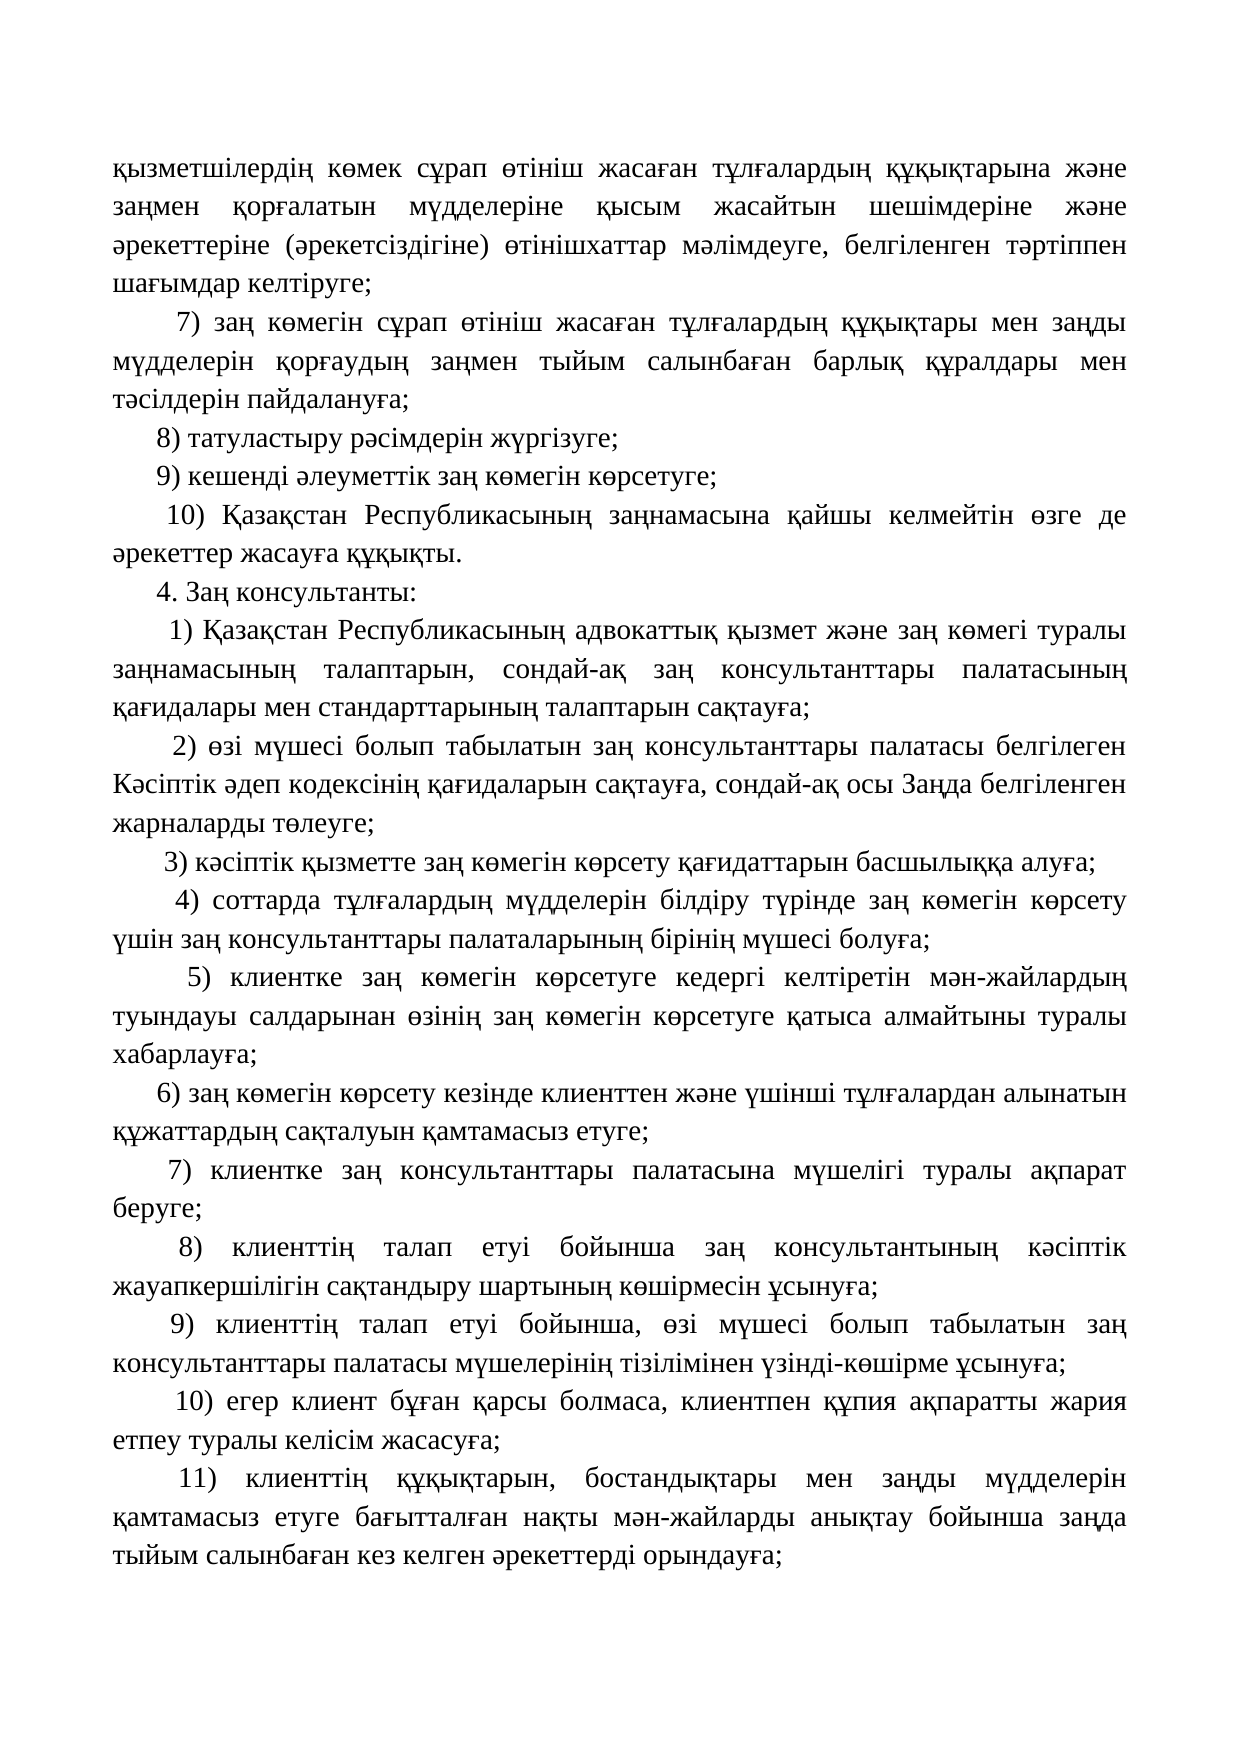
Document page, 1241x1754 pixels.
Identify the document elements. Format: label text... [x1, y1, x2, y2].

text 7) заң көмегін сұрап өтініш жасаған тұлғалардың құқықтары мен заңды мүдделерін қорғаудың заңмен тыйым салынбаған барлық құралдары мен тәсілдерін пайдалануға; [112, 304, 1128, 415]
text 9) клиенттің талап етуі бойынша, өзі мүшесі болып табылатын заң консультанттары палатасы мүшелерінің тізілімінен үзінді-көшірме ұсынуға; [112, 1306, 1128, 1378]
text 10) егер клиент бұған қарсы болмаса, клиентпен құпия ақпаратты жария етпеу туралы келісім жасасуға; [112, 1383, 1128, 1455]
text 11) клиенттің құқықтарын, бостандықтары мен заңды мүдделерін қамтамасыз етуге бағытталған нақты мән-жайларды анықтау бойынша заңда тыйым салынбаған кез келген әрекеттерді орындауға; [112, 1460, 1128, 1571]
text 7) клиентке заң консультанттары палатасына мүшелігі туралы ақпарат беруге; [112, 1152, 1128, 1224]
text 6) заң көмегін көрсету кезінде клиенттен және үшінші тұлғалардан алынатын құжаттардың сақталуын қамтамасыз етуге; [112, 1075, 1128, 1147]
text 2) өзі мүшесі болып табылатын заң консультанттары палатасы белгілеген Кәсіптік әдеп кодексінің қағидаларын сақтауға, сондай-ақ осы Заңда белгіленген жарналарды төлеуге; [112, 728, 1128, 839]
text 8) татуластыру рәсімдерін жүргізуге; [112, 420, 1128, 453]
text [112, 150, 1128, 299]
text 4. Заң консультанты: [112, 574, 1128, 607]
text 4) соттарда тұлғалардың мүдделерін білдіру түрінде заң көмегін көрсету үшін заң консультанттары палаталарының бірінің мүшесі болуға; [112, 882, 1128, 954]
text 5) клиентке заң көмегін көрсетуге кедергі келтіретін мән-жайлардың туындауы салдарынан өзінің заң көмегін көрсетуге қатыса алмайтыны туралы хабарлауға; [112, 959, 1128, 1070]
text 10) Қазақстан Республикасының заңнамасына қайшы келмейтін өзге де әрекеттер жасауға құқықты. [112, 497, 1128, 569]
text 1) Қазақстан Республикасының адвокаттық қызмет және заң көмегі туралы заңнамасының талаптарын, сондай-ақ заң консультанттары палатасының қағидалары мен стандарттарының талаптарын сақтауға; [112, 612, 1128, 723]
text 8) клиенттің талап етуі бойынша заң консультантының кәсіптік жауапкершілігін сақтандыру шартының көшірмесін ұсынуға; [112, 1229, 1128, 1301]
text 9) кешенді әлеуметтік заң көмегін көрсетуге; [112, 458, 1128, 492]
text 3) кәсіптік қызметте заң көмегін көрсету қағидаттарын басшылыққа алуға; [112, 844, 1128, 877]
